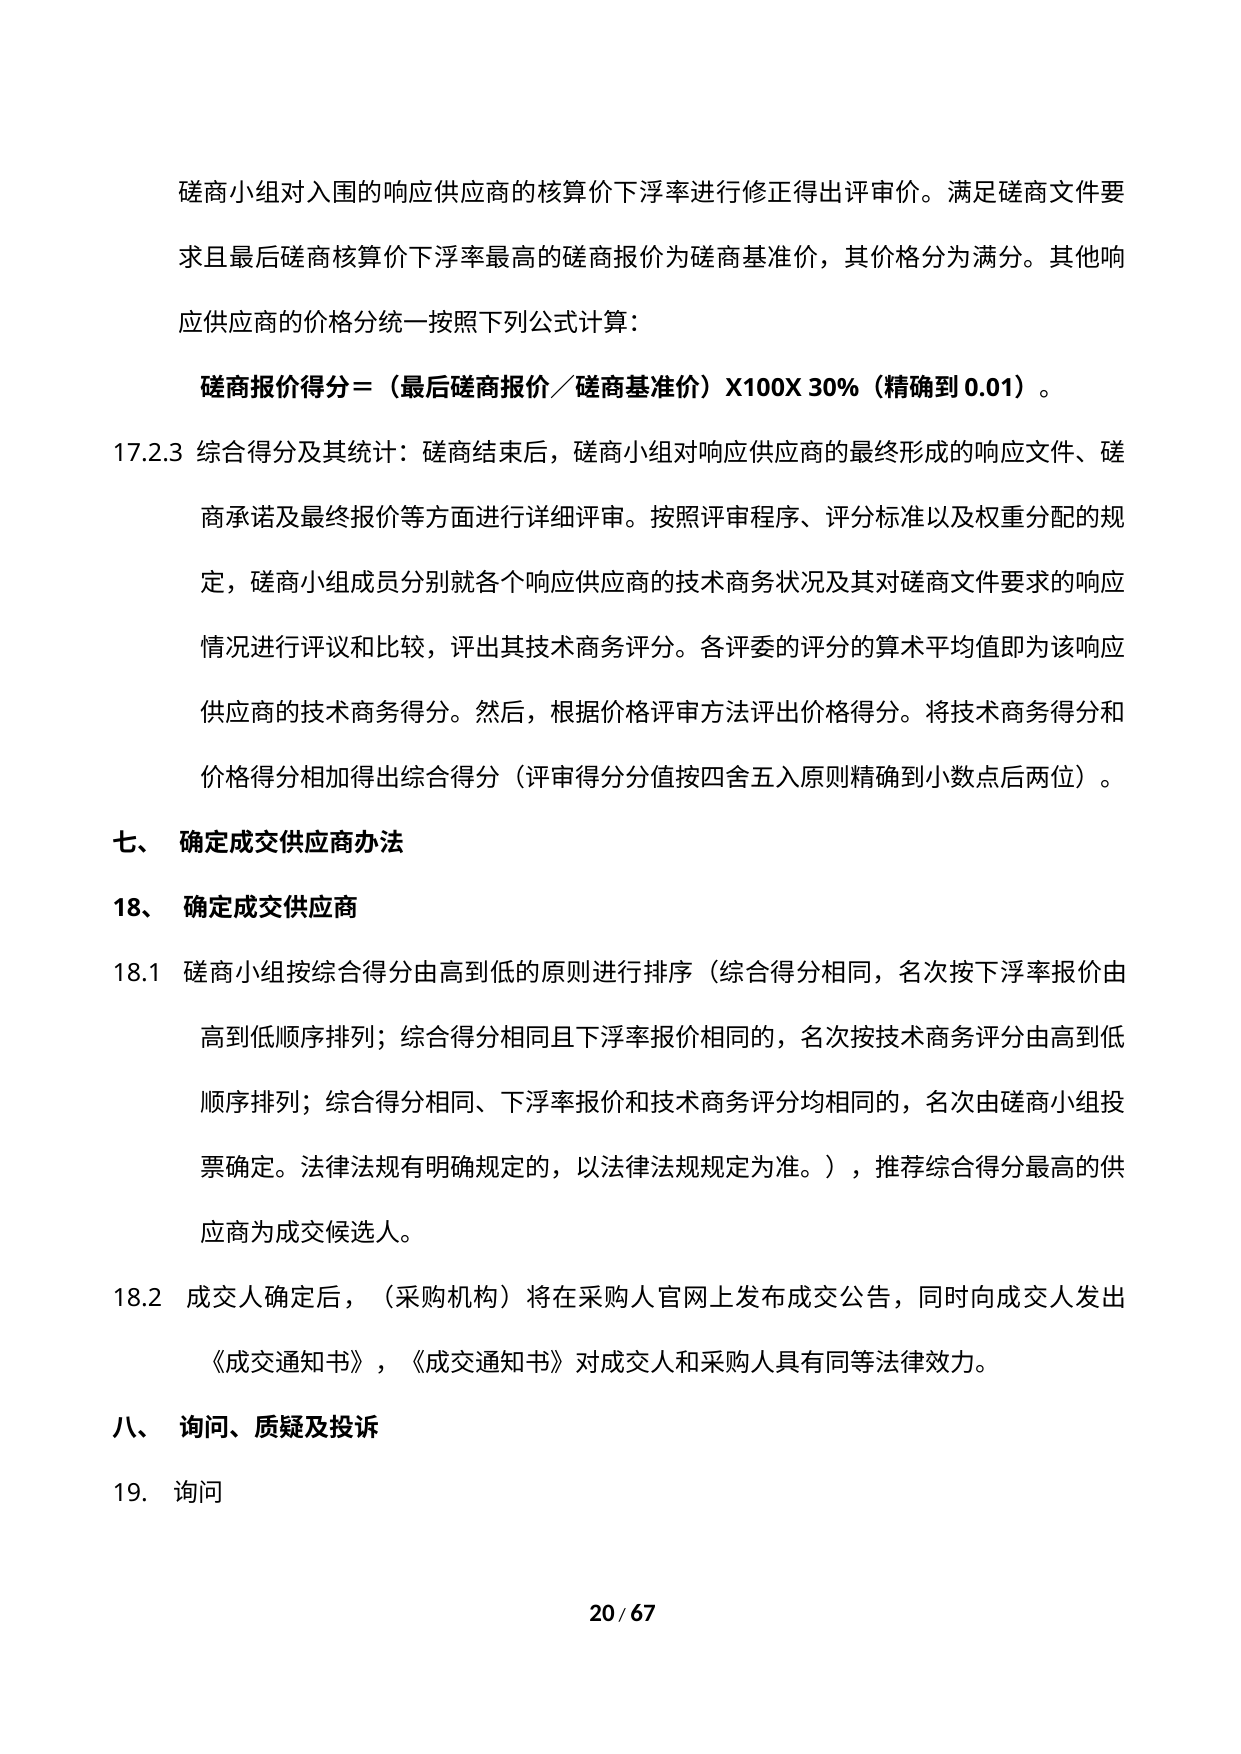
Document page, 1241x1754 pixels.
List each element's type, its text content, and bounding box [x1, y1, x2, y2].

text 17.2.3 综合得分及其统计：磋商结束后，磋商小组对响应供应商的最终形成的响应文件、磋商承诺及最终报价等方面进行详细评审。按照评审程序、评分标准以及权重分配的规定，磋商小组成员分别就各个响应供应商的技术商务状况及其对磋商文件要求的响应情况进行评议和比较，评出其技术商务评分。各评委的评分的算术平均值即为该响应供应商的技术商务得分。然后，根据价格评审方法评出价格得分。将技术商务得分和价格得分相加得出综合得分（评审得分分值按四舍五入原则精确到小数点后两位）。 [112, 418, 1128, 808]
text 18.1 磋商小组按综合得分由高到低的原则进行排序（综合得分相同，名次按下浮率报价由高到低顺序排列；综合得分相同且下浮率报价相同的，名次按技术商务评分由高到低顺序排列；综合得分相同、下浮率报价和技术商务评分均相同的，名次由磋商小组投票确定。法律法规有明确规定的，以法律法规规定为准。），推荐综合得分最高的供应商为成交候选人。 [112, 938, 1128, 1263]
text 19. 询问 [112, 1458, 1128, 1523]
text 磋商小组对入围的响应供应商的核算价下浮率进行修正得出评审价。满足磋商文件要求且最后磋商核算价下浮率最高的磋商报价为磋商基准价，其价格分为满分。其他响应供应商的价格分统一按照下列公式计算： [178, 158, 1128, 353]
text 八、 询问、质疑及投诉 [112, 1393, 1128, 1458]
text 七、 确定成交供应商办法 [112, 808, 1128, 873]
text 磋商报价得分＝（最后磋商报价／磋商基准价）X100X 30%（精确到0.01）。 [112, 353, 1128, 418]
text 18.2 成交人确定后，（采购机构）将在采购人官网上发布成交公告，同时向成交人发出《成交通知书》，《成交通知书》对成交人和采购人具有同等法律效力。 [112, 1263, 1128, 1393]
text 18、 确定成交供应商 [112, 873, 1128, 938]
